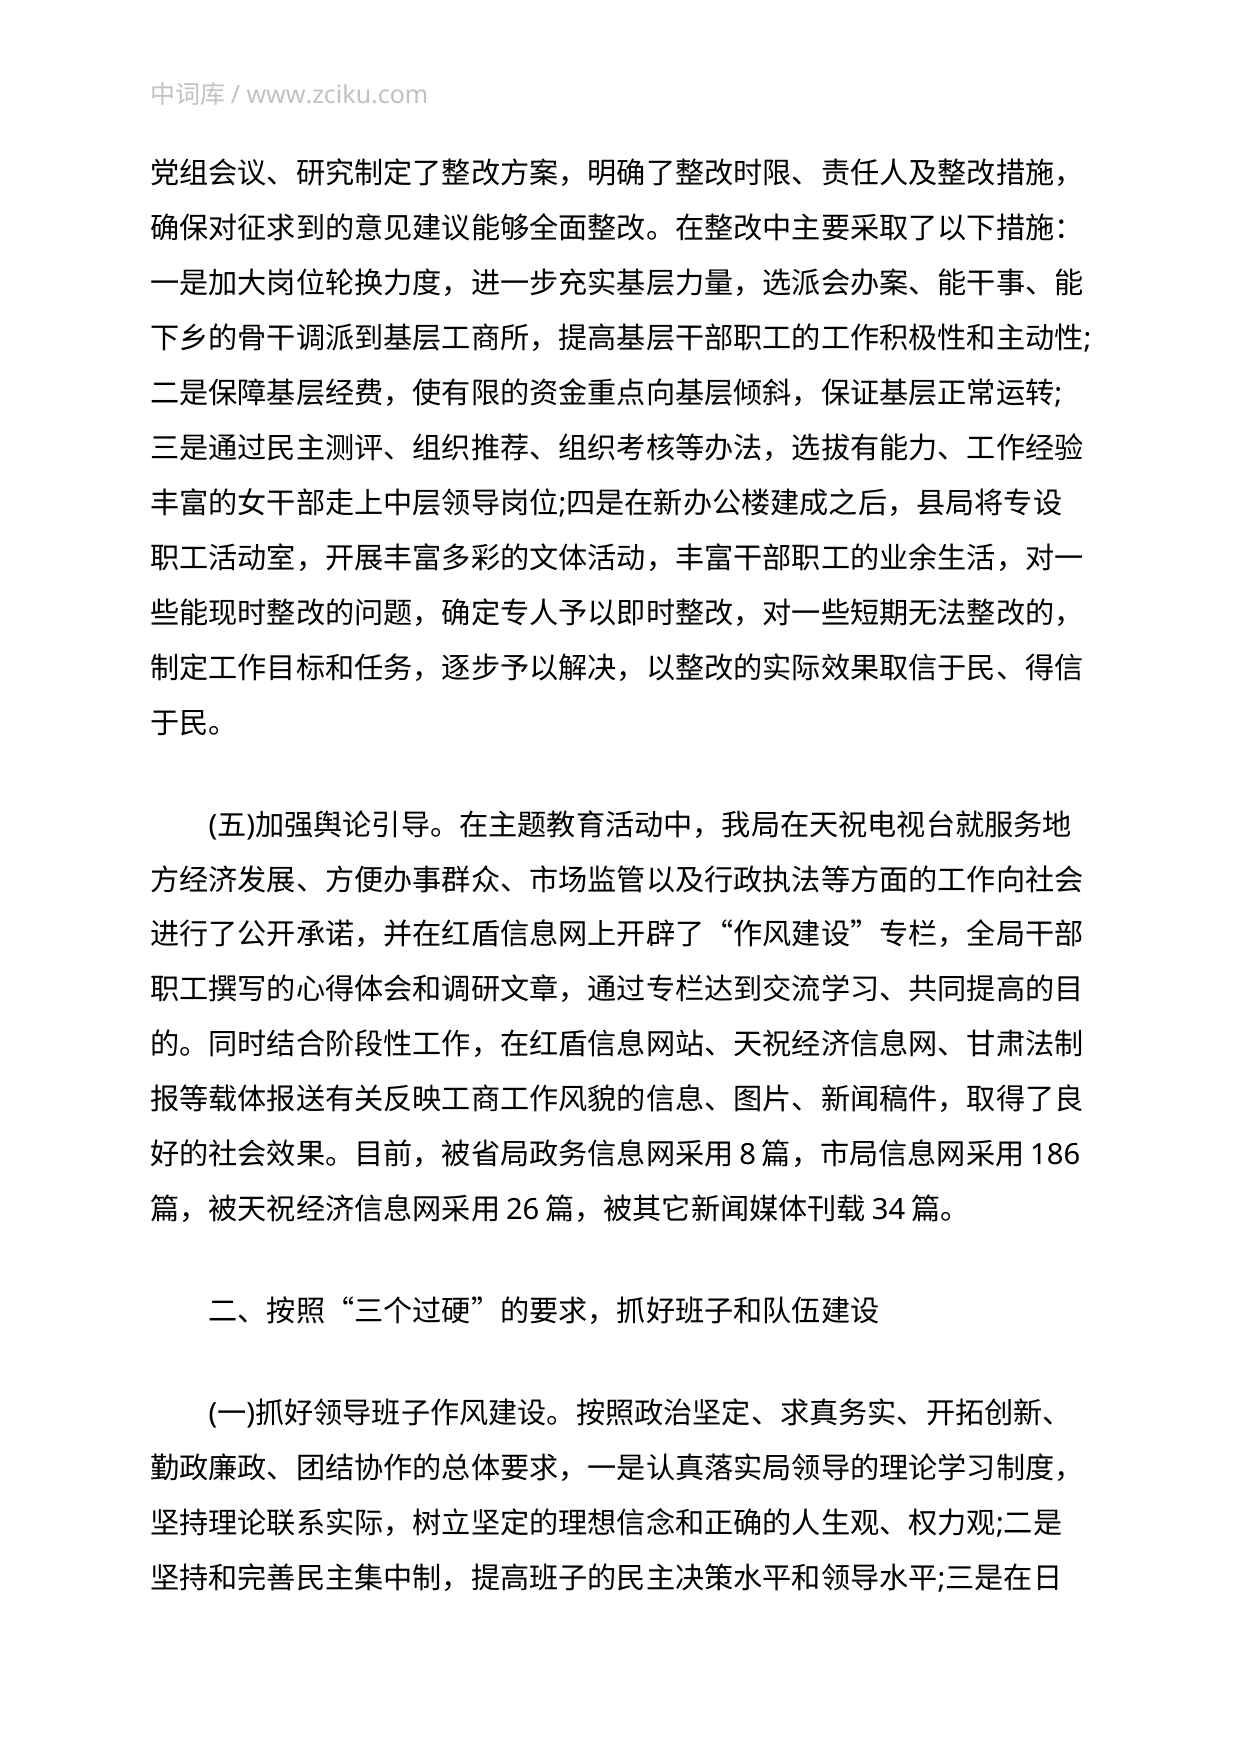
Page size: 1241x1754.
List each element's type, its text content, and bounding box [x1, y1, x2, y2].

text (五)加强舆论引导。在主题教育活动中，我局在天祝电视台就服务地方经济发展、方便办事群众、市场监管以及行政执法等方面的工作向社会进行了公开承诺，并在红盾信息网上开辟了“作风建设”专栏，全局干部职工撰写的心得体会和调研文章，通过专栏达到交流学习、共同提高的目的。同时结合阶段性工作，在红盾信息网站、天祝经济信息网、甘肃法制报等载体报送有关反映工商工作风貌的信息、图片、新闻稿件，取得了良好的社会效果。目前，被省局政务信息网采用8篇，市局信息网采用186篇，被天祝经济信息网采用26篇，被其它新闻媒体刊载34篇。 [150, 801, 1090, 1228]
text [150, 1389, 1090, 1597]
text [150, 150, 1090, 742]
text 二、按照“三个过硬”的要求，抓好班子和队伍建设 [150, 1287, 1090, 1330]
